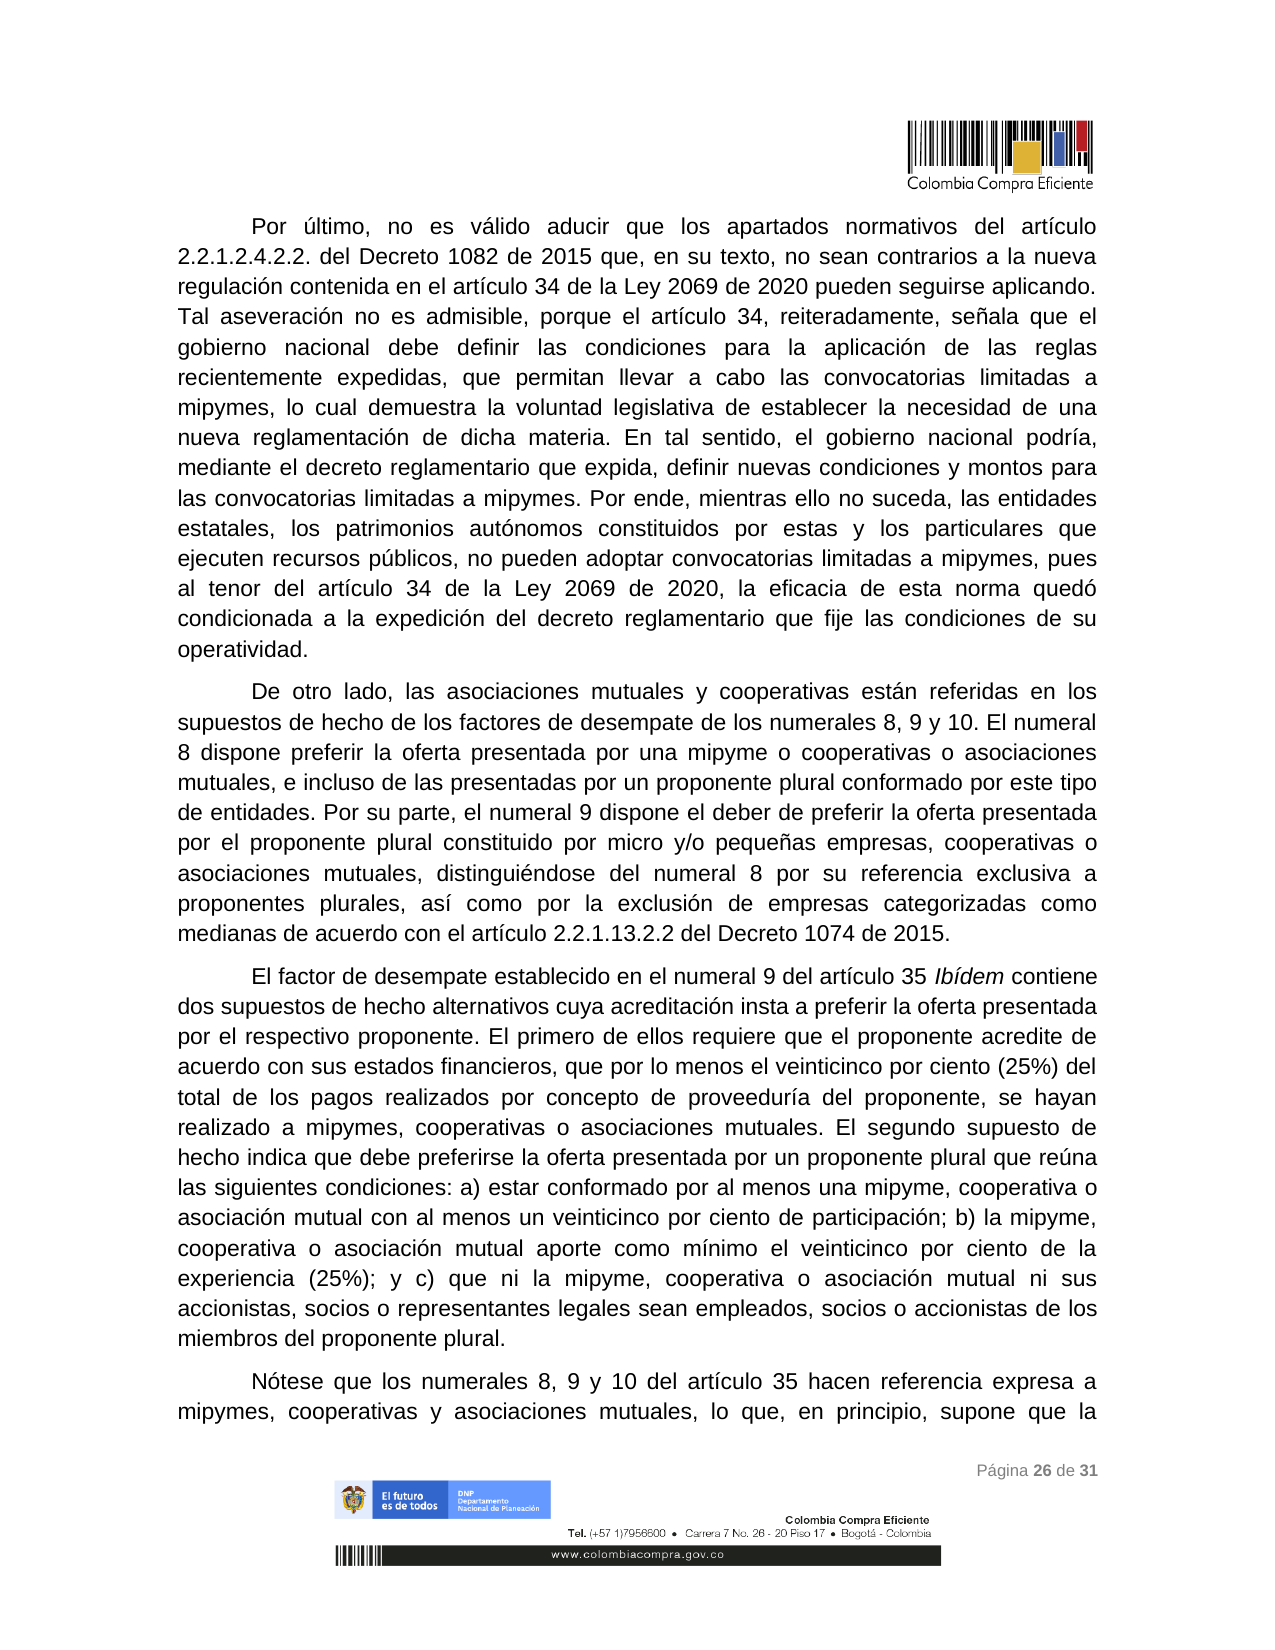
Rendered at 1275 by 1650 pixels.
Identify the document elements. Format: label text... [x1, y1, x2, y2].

picture [899, 114, 1099, 196]
text El factor de desempate establecido en el numeral 9 del artículo 35 Ibídem contiene dos supuestos de hecho alternativos cuya acreditación insta a preferir la oferta presentada por el respectivo proponente. El primero de ellos requiere que el proponente acredite de acuerdo con sus estados financieros, que por lo menos el veinticinco por ciento (25%) del total de los pagos realizados por concepto de proveeduría del proponente, se hayan realizado a mipymes, cooperativas o asociaciones mutuales. El segundo supuesto de hecho indica que debe preferirse la oferta presentada por un proponente plural que reúna las siguientes condiciones: a) estar conformado por al menos una mipyme, cooperativa o asociación mutual con al menos un veinticinco por ciento de participación; b) la mipyme, cooperativa o asociación mutual aporte como mínimo el veinticinco por ciento de la experiencia (25%); y c) que ni la mipyme, cooperativa o asociación mutual ni sus accionistas, socios o representantes legales sean empleados, socios o accionistas de los miembros del proponente plural. [177, 963, 1098, 1351]
text De otro lado, las asociaciones mutuales y cooperativas están referidas en los supuestos de hecho de los factores de desempate de los numerales 8, 9 y 10. El numeral 8 dispone preferir la oferta presentada por una mipyme o cooperativas o asociaciones mutuales, e incluso de las presentadas por un proponente plural conformado por este tipo de entidades. Por su parte, el numeral 9 dispone el deber de preferir la oferta presentada por el proponente plural constituido por micro y/o pequeñas empresas, cooperativas o asociaciones mutuales, distinguiéndose del numeral 8 por su referencia exclusiva a proponentes plurales, así como por la exclusión de empresas categorizadas como medianas de acuerdo con el artículo 2.2.1.13.2.2 del Decreto 1074 de 2015. [177, 678, 1098, 946]
text Por último, no es válido aducir que los apartados normativos del artículo 2.2.1.2.4.2.2. del Decreto 1082 de 2015 que, en su texto, no sean contrarios a la nueva regulación contenida en el artículo 34 de la Ley 2069 de 2020 pueden seguirse aplicando. Tal aseveración no es admisible, porque el artículo 34, reiteradamente, señala que el gobierno nacional debe definir las condiciones para la aplicación de las reglas recientemente expedidas, que permitan llevar a cabo las convocatorias limitadas a mipymes, lo cual demuestra la voluntad legislativa de establecer la necesidad de una nueva reglamentación de dicha materia. En tal sentido, el gobierno nacional podría, mediante el decreto reglamentario que expida, definir nuevas condiciones y montos para las convocatorias limitadas a mipymes. Por ende, mientras ello no suceda, las entidades estatales, los patrimonios autónomos constituidos por estas y los particulares que ejecuten recursos públicos, no pueden adoptar convocatorias limitadas a mipymes, pues al tenor del artículo 34 de la Ley 2069 de 2020, la eficacia de esta norma quedó condicionada a la expedición del decreto reglamentario que fije las condiciones de su operatividad. [177, 213, 1098, 662]
picture [334, 1480, 942, 1566]
